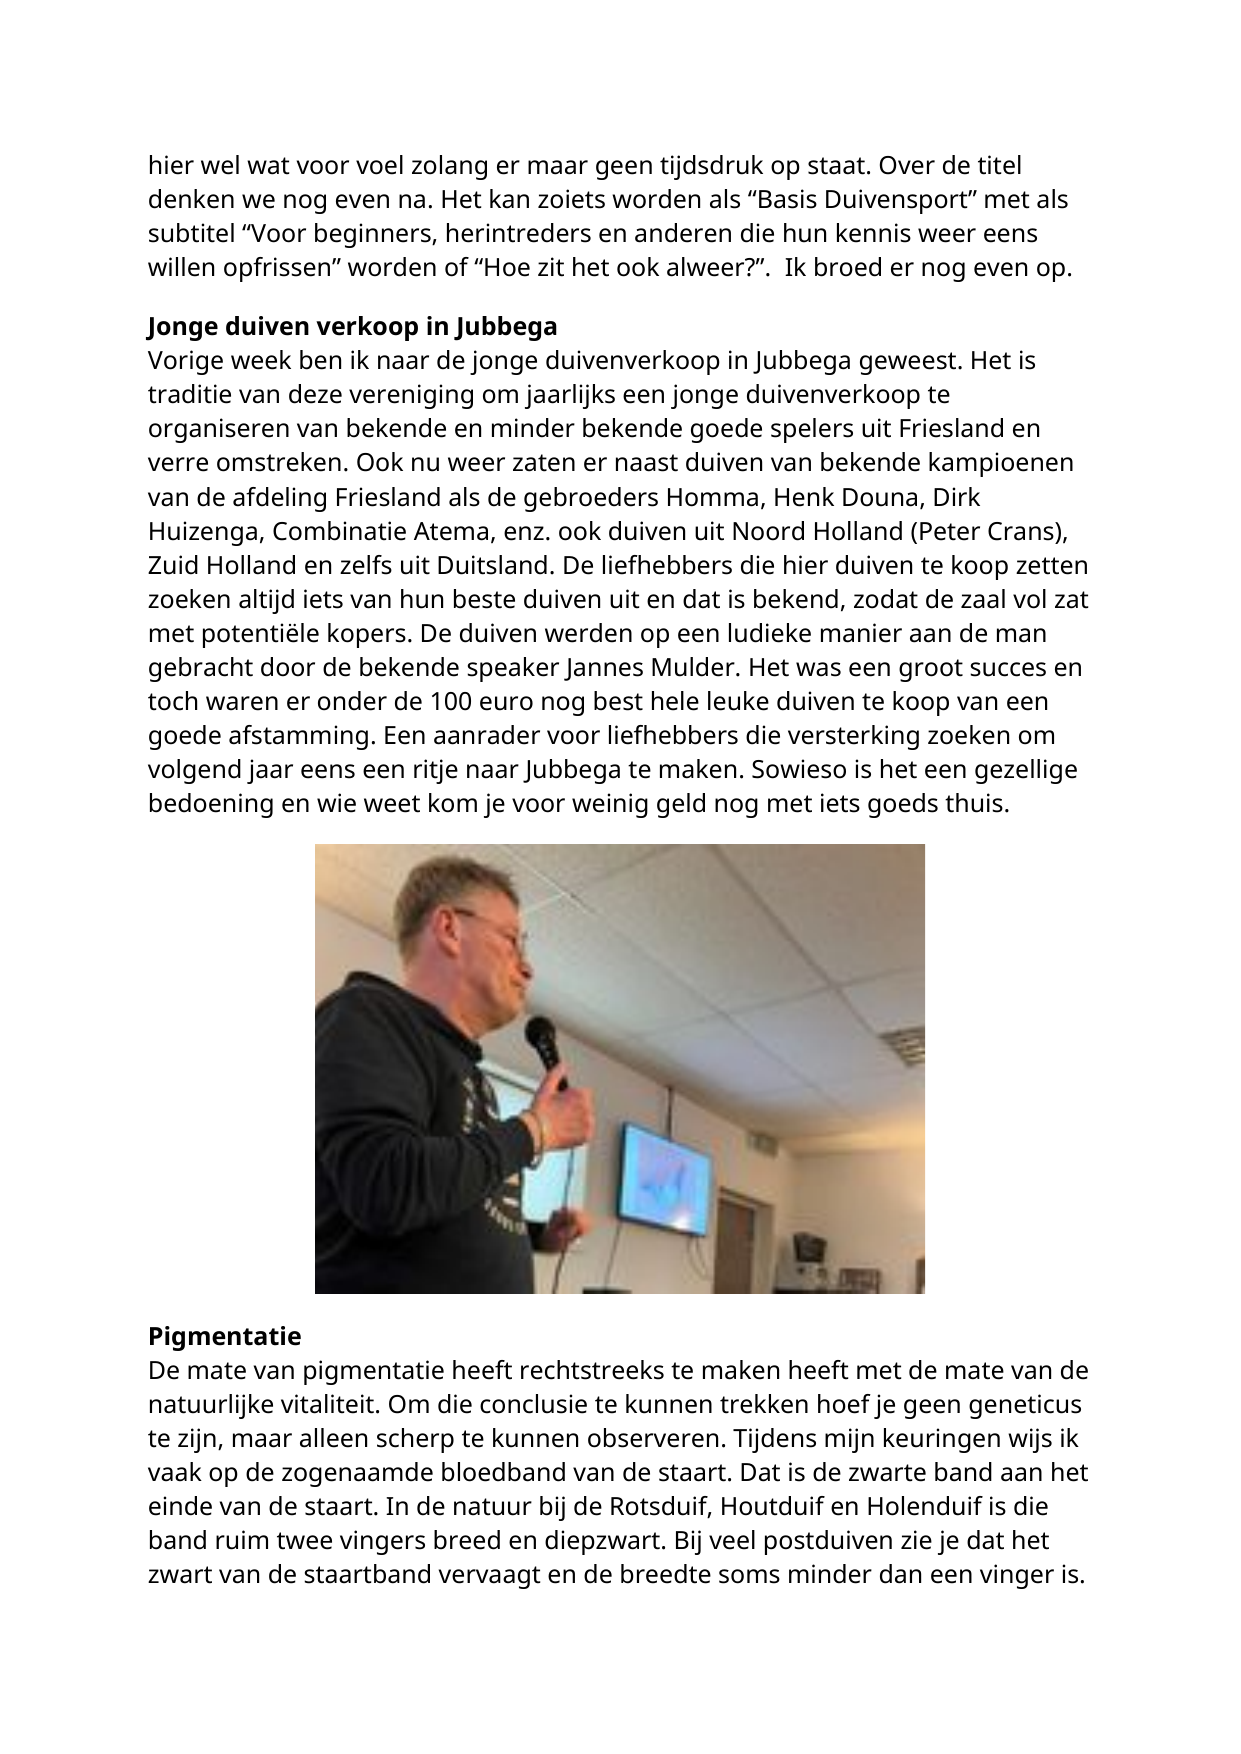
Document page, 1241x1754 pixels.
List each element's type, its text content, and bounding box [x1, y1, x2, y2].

text Jonge duiven verkoop in Jubbega Vorige week ben ik naar de jonge duivenverkoop in Jubbega geweest. Het is traditie van deze vereniging om jaarlijks een jonge duivenverkoop te organiseren van bekende en minder bekende goede spelers uit Friesland en verre omstreken. Ook nu weer zaten er naast duiven van bekende kampioenen van de afdeling Friesland als de gebroeders Homma, Henk Douna, Dirk Huizenga, Combinatie Atema, enz. ook duiven uit Noord Holland (Peter Crans), Zuid Holland en zelfs uit Duitsland. De liefhebbers die hier duiven te koop zetten zoeken altijd iets van hun beste duiven uit en dat is bekend, zodat de zaal vol zat met potentiële kopers. De duiven werden op een ludieke manier aan de man gebracht door de bekende speaker Jannes Mulder. Het was een groot succes en toch waren er onder de 100 euro nog best hele leuke duiven te koop van een goede afstamming. Een aanrader voor liefhebbers die versterking zoeken om volgend jaar eens een ritje naar Jubbega te maken. Sowieso is het een gezellige bedoening en wie weet kom je voor weinig geld nog met iets goeds thuis. [148, 309, 1093, 820]
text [148, 1318, 1093, 1591]
picture [315, 844, 926, 1294]
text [148, 148, 1093, 284]
